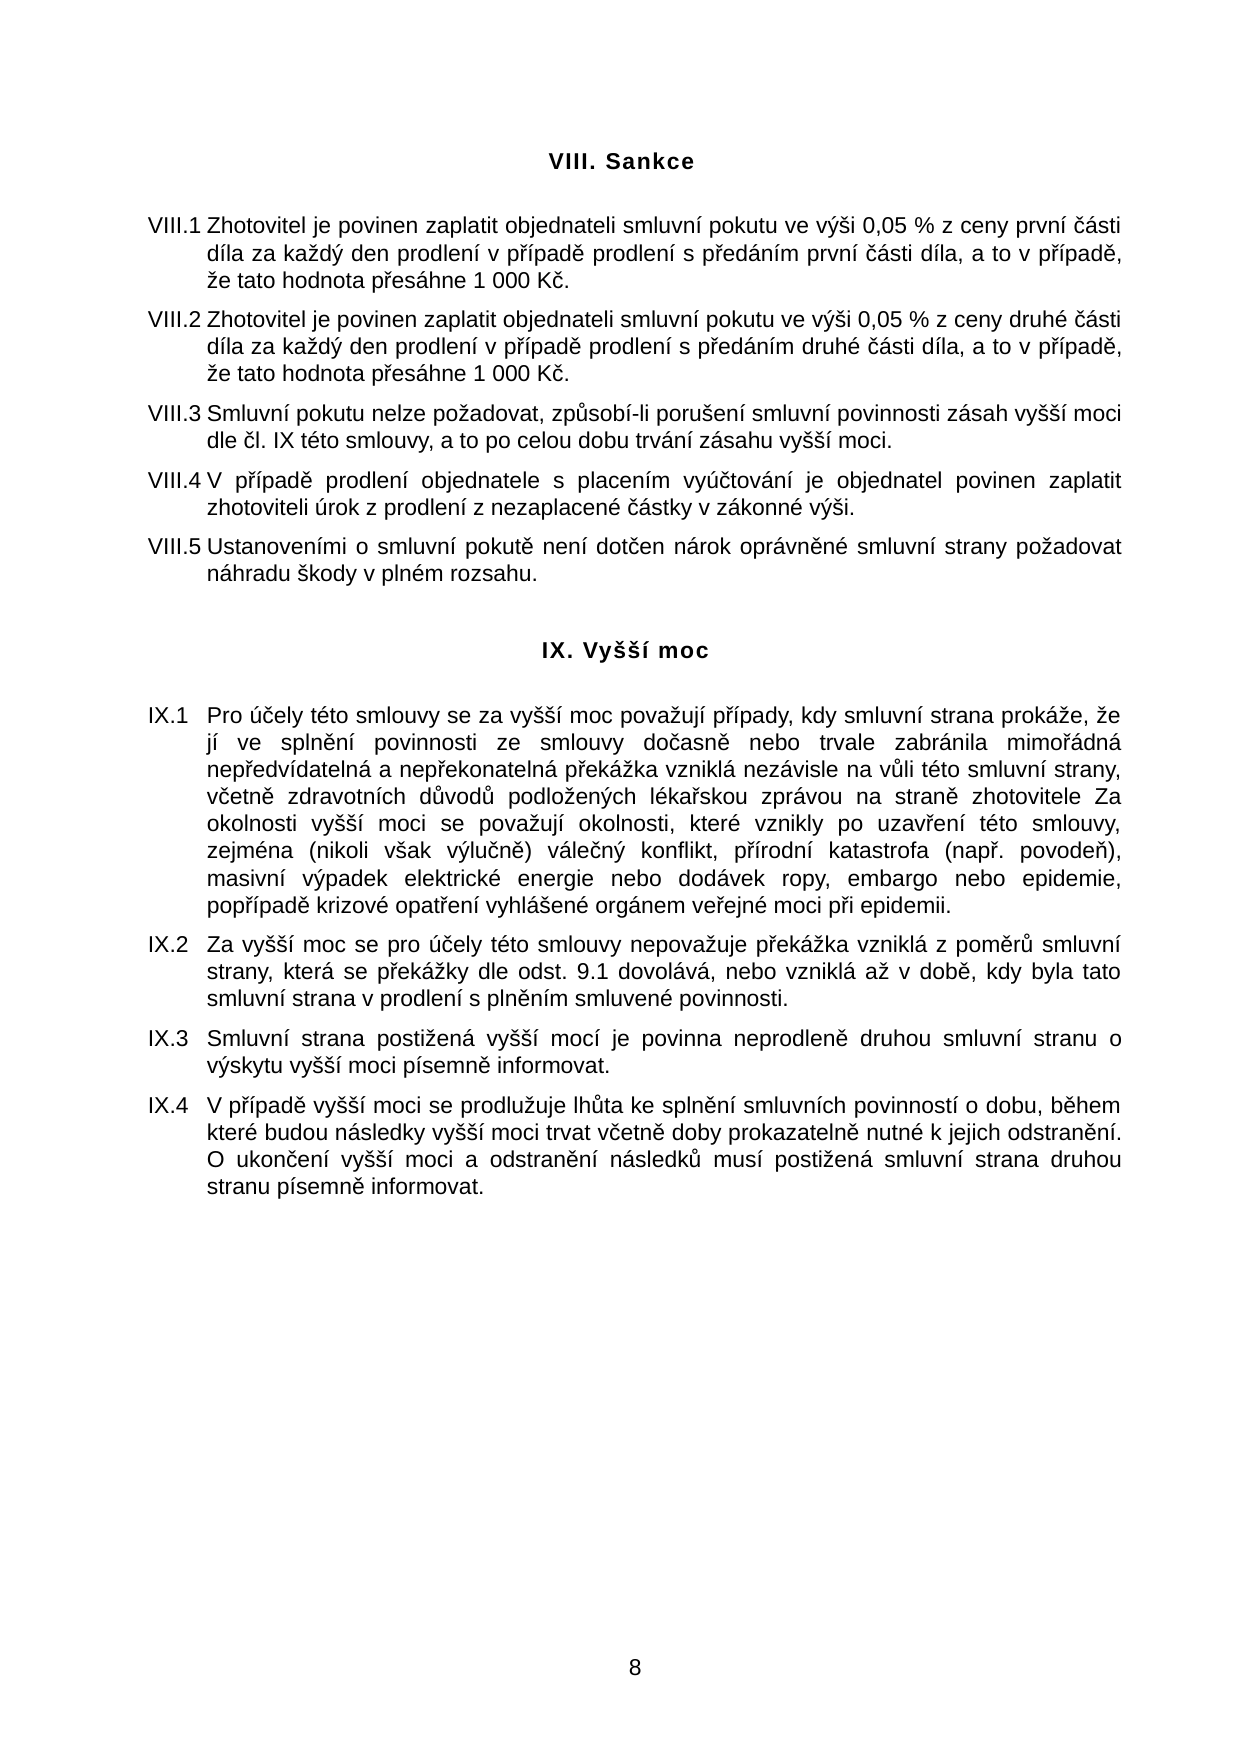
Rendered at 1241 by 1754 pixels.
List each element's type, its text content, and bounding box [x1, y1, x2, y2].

text Sankce [148, 148, 1122, 175]
list V případě prodlení objednatele s placením vyúčtování je objednatel povinen zaplatit zhotoviteli úrok z prodlení z nezaplacené částky v zákonné výši. [148, 466, 1122, 521]
text Vyšší moc [148, 637, 1122, 664]
list Zhotovitel je povinen zaplatit objednateli smluvní pokutu ve výši 0,05 % z ceny druhé části díla za každý den prodlení v případě prodlení s předáním druhé části díla, a to v případě, že tato hodnota přesáhne 1 000 Kč. [148, 306, 1122, 387]
list Smluvní pokutu nelze požadovat, způsobí-li porušení smluvní povinnosti zásah vyšší moci dle čl. IX této smlouvy, a to po celou dobu trvání zásahu vyšší moci. [148, 400, 1122, 454]
list Za vyšší moc se pro účely této smlouvy nepovažuje překážka vzniklá z poměrů smluvní strany, která se překážky dle odst. 9.1 dovolává, nebo vzniklá až v době, kdy byla tato smluvní strana v prodlení s plněním smluvené povinnosti. [148, 931, 1122, 1012]
list Smluvní strana postižená vyšší mocí je povinna neprodleně druhou smluvní stranu o výskytu vyšší moci písemně informovat. [148, 1025, 1122, 1079]
list Pro účely této smlouvy se za vyšší moc považují případy, kdy smluvní strana prokáže, že jí ve splnění povinnosti ze smlouvy dočasně nebo trvale zabránila mimořádná nepředvídatelná a nepřekonatelná překážka vzniklá nezávisle na vůli této smluvní strany, včetně zdravotních důvodů podložených lékařskou zprávou na straně zhotovitele Za okolnosti vyšší moci se považují okolnosti, které vznikly po uzavření této smlouvy, zejména (nikoli však výlučně) válečný konflikt, přírodní katastrofa (např. povodeň), masivní výpadek elektrické energie nebo dodávek ropy, embargo nebo epidemie, popřípadě krizové opatření vyhlášené orgánem veřejné moci při epidemii. [148, 702, 1122, 918]
list V případě vyšší moci se prodlužuje lhůta ke splnění smluvních povinností o dobu, během které budou následky vyšší moci trvat včetně doby prokazatelně nutné k jejich odstranění. O ukončení vyšší moci a odstranění následků musí postižená smluvní strana druhou stranu písemně informovat. [148, 1091, 1122, 1200]
list Ustanoveními o smluvní pokutě není dotčen nárok oprávněné smluvní strany požadovat náhradu škody v plném rozsahu. [148, 533, 1122, 587]
list Zhotovitel je povinen zaplatit objednateli smluvní pokutu ve výši 0,05 % z ceny první části díla za každý den prodlení v případě prodlení s předáním první části díla, a to v případě, že tato hodnota přesáhne 1 000 Kč. [148, 212, 1122, 293]
